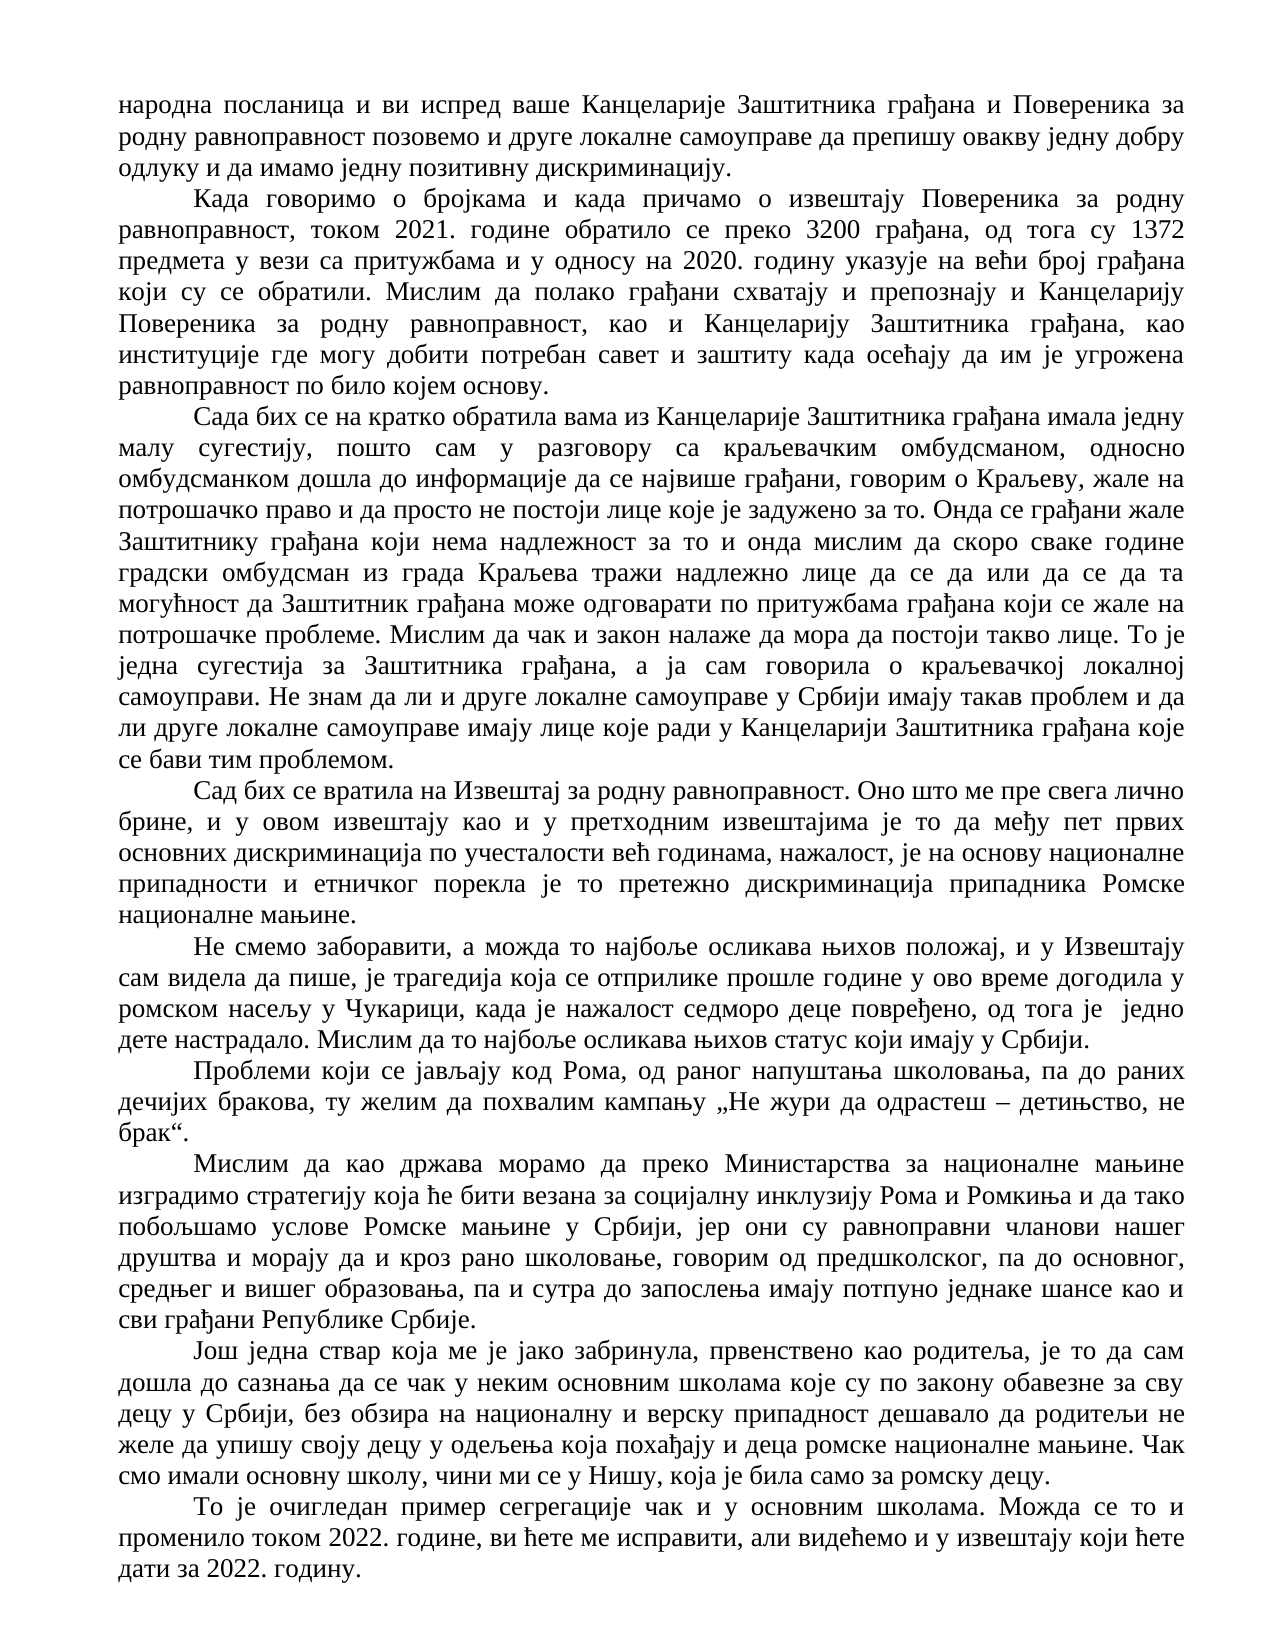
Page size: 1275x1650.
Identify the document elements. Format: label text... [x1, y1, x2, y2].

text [118, 89, 1186, 182]
text Сад бих се вратила на Извештај за родну равноправност. Оно што ме пре свега лично брине, и у овом извештају као и у претходним извештајима је то да међу пет првих основних дискриминација по учесталости већ годинама, нажалост, је на основу националне припадности и етничког порекла је то претежно дискриминација припадника Ромске националне мањине. [118, 774, 1186, 929]
text Још једна ствар која ме је јако забринула, првенствено као родитеља, је то да сам дошла до сазнања да се чак у неким основним школама које су по закону обавезне за сву децу у Србији, без обзира на националну и верску припадност дешавало да родитељи не желе да упишу своју децу у одељења која похађају и деца ромске националне мањине. Чак смо имали основну школу, чини ми се у Нишу, која је била само за ромску децу. [118, 1334, 1186, 1490]
text То је очигледан пример сегрегације чак и у основним школама. Можда се то и променило током 2022. године, ви ћете ме исправити, али видећемо и у извештају који ћете дати за 2022. годину. [118, 1490, 1186, 1584]
text Проблеми који се јављају код Рома, од раног напуштања школовања, па до раних дечијих бракова, ту желим да похвалим кампању „Не жури да одрастеш – детињство, не брак“. [118, 1054, 1186, 1148]
text Мислим да као држава морамо да преко Министарства за националне мањине изградимо стратегију која ће бити везана за социјалну инклузију Рома и Ромкиња и да тако побољшамо услове Ромске мањине у Србији, јер они су равноправни чланови нашег друштва и морају да и кроз рано школовање, говорим од предшколског, па до основног, средњег и вишег образовања, па и сутра до запослења имају потпуно једнаке шансе као и сви грађани Републике Србије. [118, 1148, 1186, 1334]
text Не смемо заборавити, а можда то најбоље осликава њихов положај, и у Извештају сам видела да пише, је трагедија која се отприлике прошле године у ово време догодила у ромском насељу у Чукарици, када је нажалост седморо деце повређено, од тога је једно дете настрадало. Мислим да то најбоље осликава њихов статус који имају у Србији. [118, 929, 1186, 1054]
text Када говоримо о бројкама и када причамо о извештају Повереника за родну равноправност, током 2021. године обратило се преко 3200 грађана, од тога су 1372 предмета у вези са притужбама и у односу на 2020. годину указује на већи број грађана који су се обратили. Мислим да полако грађани схватају и препознају и Канцеларију Повереника за родну равноправност, као и Канцеларију Заштитника грађана, као институције где могу добити потребан савет и заштиту када осећају да им је угрожена равноправност по било којем основу. [118, 182, 1186, 400]
text Сада бих се на кратко обратила вама из Канцеларије Заштитника грађана имала једну малу сугестију, пошто сам у разговору са краљевачким омбудсманом, односно омбудсманком дошла до информације да се највише грађани, говорим о Краљеву, жале на потрошачко право и да просто не постоји лице које је задужено за то. Онда се грађани жале Заштитнику грађана који нема надлежност за то и онда мислим да скоро сваке године градски омбудсман из града Краљева тражи надлежно лице да се да или да се да та могућност да Заштитник грађана може одговарати по притужбама грађана који се жале на потрошачке проблеме. Мислим да чак и закон налаже да мора да постоји такво лице. То је једна сугестија за Заштитника грађана, а ја сам говорила о краљевачкој локалној самоуправи. Не знам да ли и друге локалне самоуправе у Србији имају такав проблем и да ли друге локалне самоуправе имају лице које ради у Канцеларији Заштитника грађана које се бави тим проблемом. [118, 400, 1186, 774]
